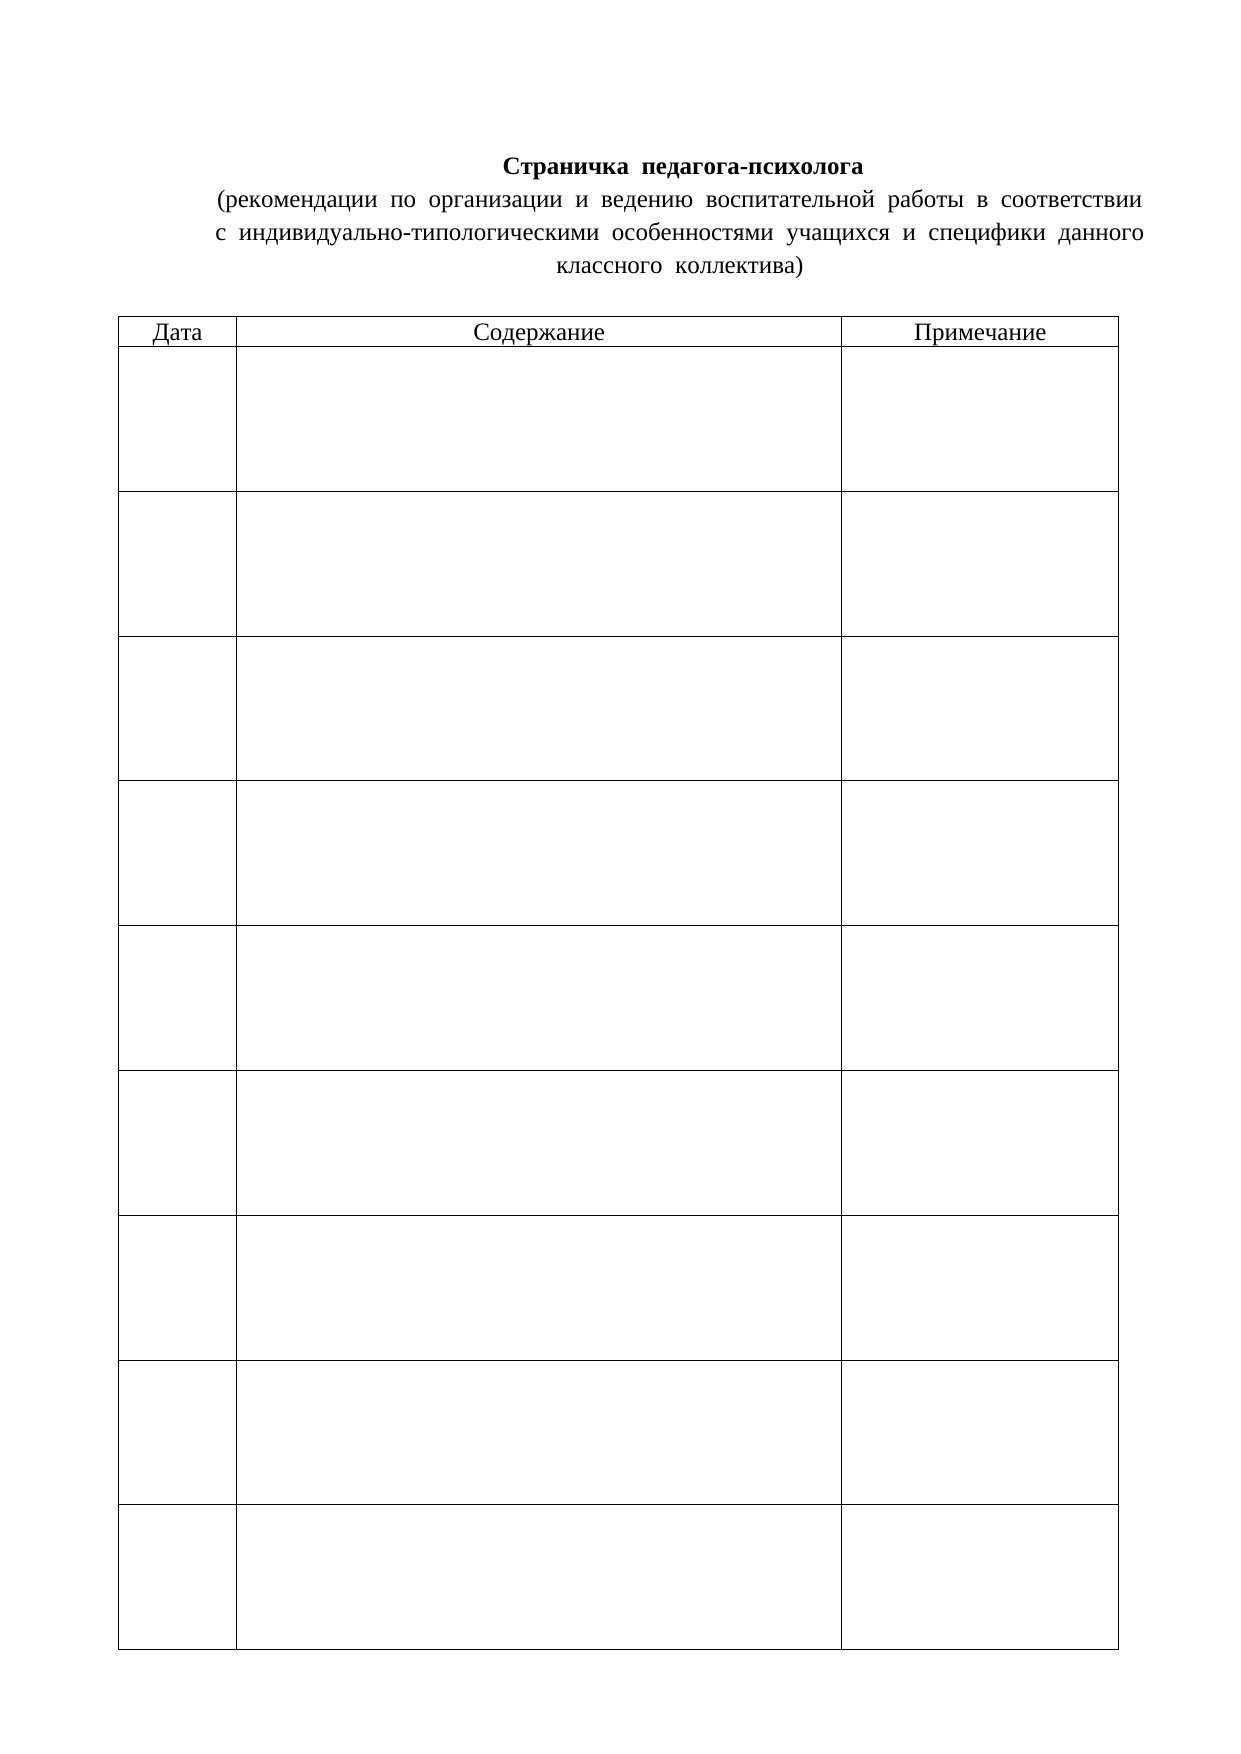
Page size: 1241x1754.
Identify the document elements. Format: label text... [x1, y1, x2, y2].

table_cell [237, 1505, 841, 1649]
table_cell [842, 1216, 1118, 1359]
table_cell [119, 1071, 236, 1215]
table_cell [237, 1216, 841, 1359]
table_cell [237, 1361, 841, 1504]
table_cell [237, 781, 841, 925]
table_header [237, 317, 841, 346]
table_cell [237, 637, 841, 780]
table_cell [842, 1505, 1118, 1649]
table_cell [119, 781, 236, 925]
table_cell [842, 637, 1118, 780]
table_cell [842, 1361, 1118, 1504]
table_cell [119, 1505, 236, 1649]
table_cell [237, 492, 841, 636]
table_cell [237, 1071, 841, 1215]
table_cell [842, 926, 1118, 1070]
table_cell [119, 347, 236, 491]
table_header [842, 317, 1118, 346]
list (рекомендации по организации и ведению воспитательной работы в соответствии с индивидуально-типологическими особенностями учащихся и специфики данного классного коллектива) [208, 184, 1152, 279]
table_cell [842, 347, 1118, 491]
list Страничка педагога-психолога [208, 151, 1152, 180]
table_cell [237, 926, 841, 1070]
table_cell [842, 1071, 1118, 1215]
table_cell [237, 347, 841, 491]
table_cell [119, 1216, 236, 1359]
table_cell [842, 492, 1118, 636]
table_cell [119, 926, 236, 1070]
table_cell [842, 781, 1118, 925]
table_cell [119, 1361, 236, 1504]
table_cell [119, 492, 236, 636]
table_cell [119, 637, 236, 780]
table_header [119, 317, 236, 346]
